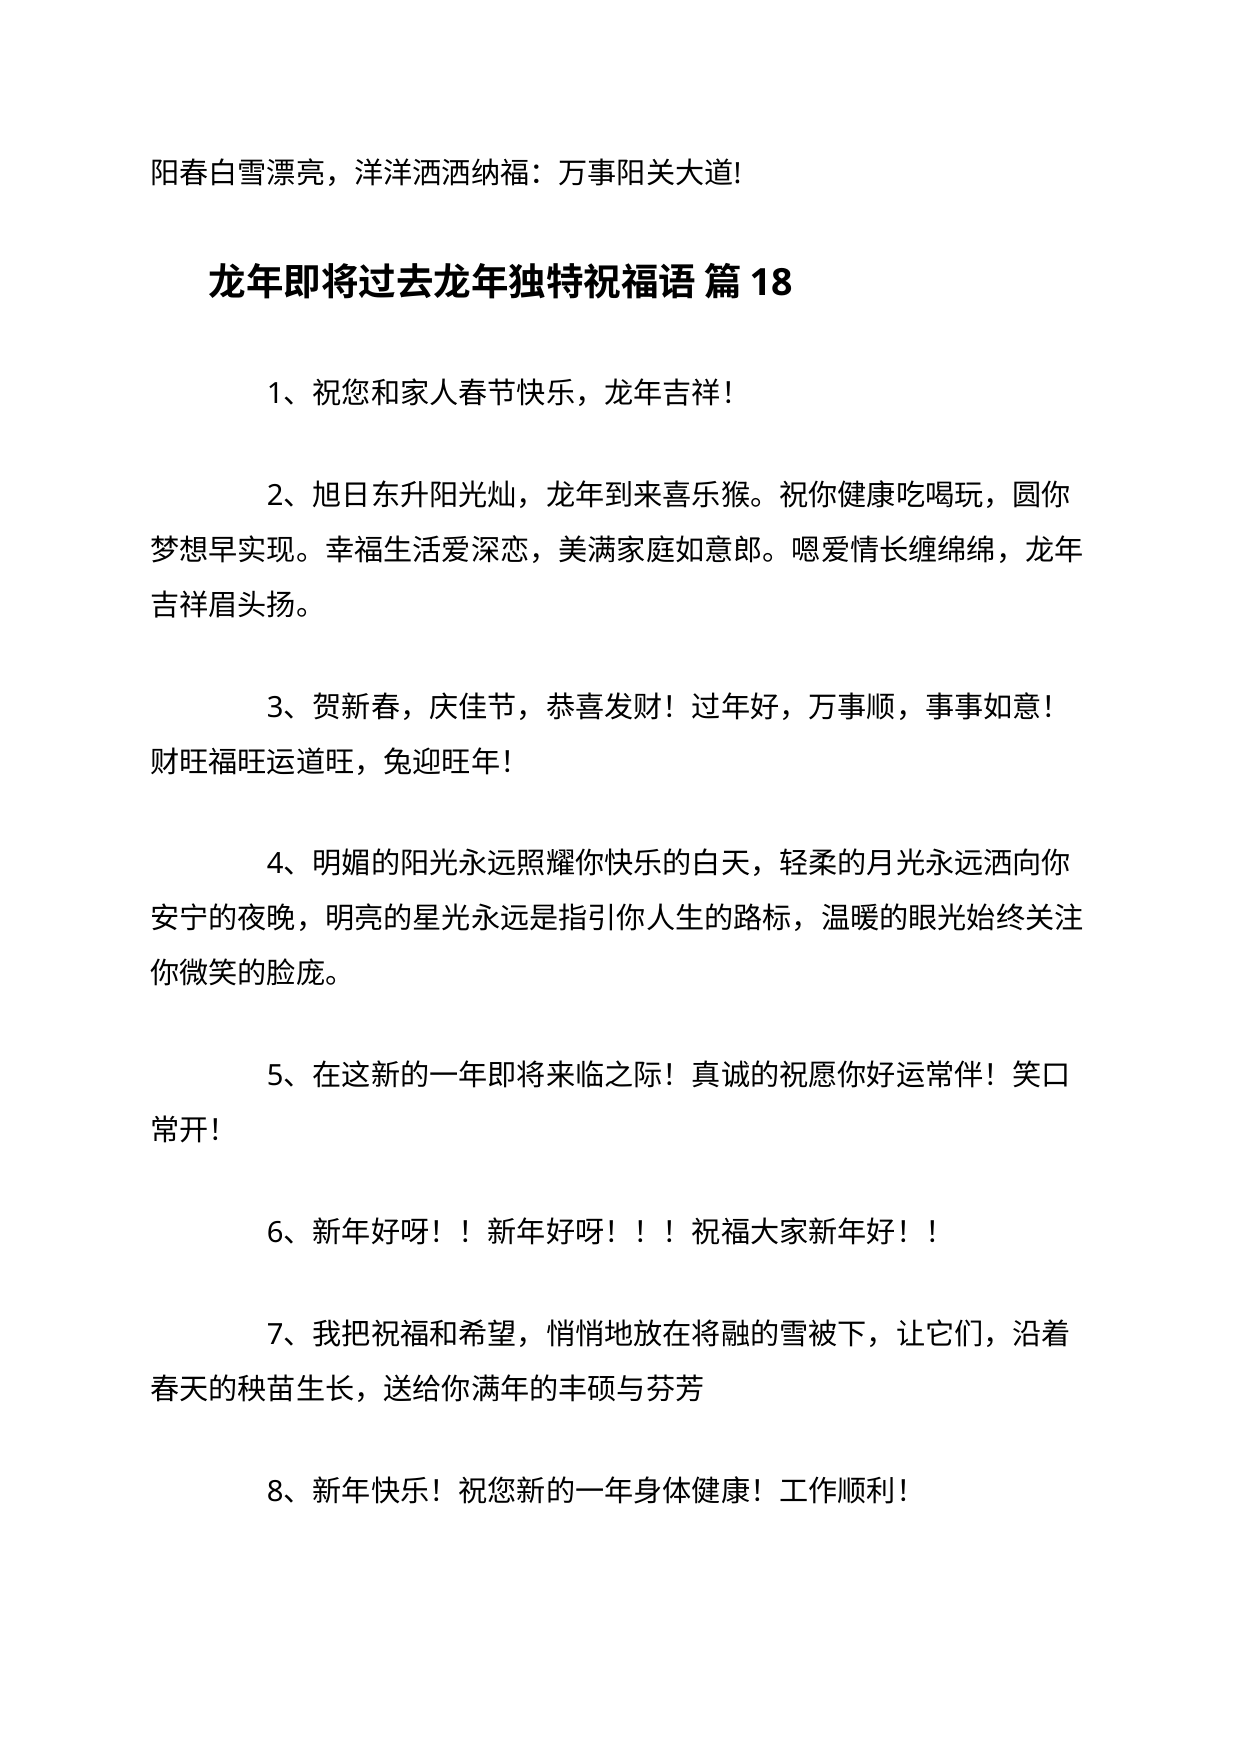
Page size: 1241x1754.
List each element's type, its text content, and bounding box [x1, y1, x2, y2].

text 6、新年好呀！！新年好呀！！！祝福大家新年好！！ [150, 1208, 1090, 1251]
text 1、祝您和家人春节快乐，龙年吉祥！ [150, 369, 1090, 412]
text 2、旭日东升阳光灿，龙年到来喜乐猴。祝你健康吃喝玩，圆你梦想早实现。幸福生活爱深恋，美满家庭如意郎。嗯爱情长缠绵绵，龙年吉祥眉头扬。 [150, 472, 1090, 624]
text 3、贺新春，庆佳节，恭喜发财！过年好，万事顺，事事如意！财旺福旺运道旺，兔迎旺年！ [150, 683, 1090, 781]
text 8、新年快乐！祝您新的一年身体健康！工作顺利！ [150, 1467, 1090, 1509]
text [150, 150, 1090, 192]
text 龙年即将过去龙年独特祝福语 篇18 [150, 252, 1090, 306]
text 4、明媚的阳光永远照耀你快乐的白天，轻柔的月光永远洒向你安宁的夜晚，明亮的星光永远是指引你人生的路标，温暖的眼光始终关注你微笑的脸庞。 [150, 840, 1090, 992]
text 7、我把祝福和希望，悄悄地放在将融的雪被下，让它们，沿着春天的秧苗生长，送给你满年的丰硕与芬芳 [150, 1310, 1090, 1408]
text 5、在这新的一年即将来临之际！真诚的祝愿你好运常伴！笑口常开！ [150, 1052, 1090, 1149]
